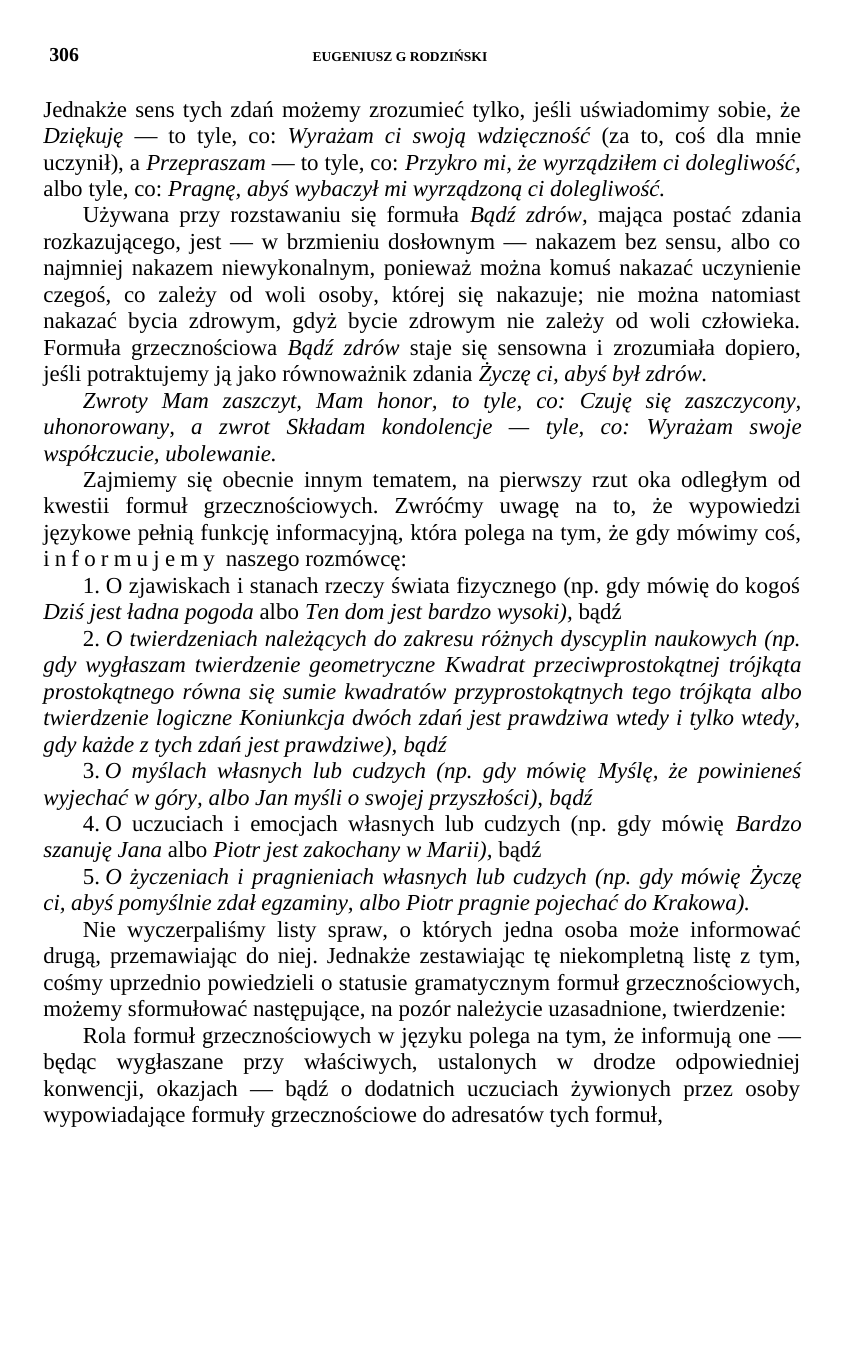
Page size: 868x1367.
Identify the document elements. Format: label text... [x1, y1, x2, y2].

text 306 [49, 46, 79, 65]
list O twierdzeniach należących do zakresu różnych dyscyplin naukowych (np. gdy wygłaszam twierdzenie geometryczne Kwadrat przeciwprostokątnej trójkąta prostokątnego równa się sumie kwadratów przyprostokątnych tego trójkąta albo twierdzenie logiczne Koniunkcja dwóch zdań jest prawdziwa wtedy i tylko wtedy, gdy każde z tych zdań jest prawdziwe), bądź [43, 625, 802, 757]
text Używana przy rozstawaniu się formuła Bądź zdrów, mająca postać zdania rozkazującego, jest — w brzmieniu dosłownym — nakazem bez sensu, albo co najmniej nakazem niewykonalnym, ponieważ można komuś nakazać uczynienie czegoś, co zależy od woli osoby, której się nakazuje; nie można natomiast nakazać bycia zdrowym, gdyż bycie zdrowym nie zależy od woli człowieka. Formuła grzecznościowa Bądź zdrów staje się sensowna i zrozumiała dopiero, jeśli potraktujemy ją jako równoważnik zdania Życzę ci, abyś był zdrów. [43, 202, 802, 387]
text Zajmiemy się obecnie innym tematem, na pierwszy rzut oka odległym od kwestii formuł grzecznościowych. Zwróćmy uwagę na to, że wypowiedzi językowe pełnią funkcję informacyjną, która polega na tym, że gdy mówimy coś, informujemy naszego rozmówcę: [43, 466, 802, 572]
text Nie wyczerpaliśmy listy spraw, o których jedna osoba może informować drugą, przemawiając do niej. Jednakże zestawiając tę niekompletną listę z tym, cośmy uprzednio powiedzieli o statusie gramatycznym formuł grzecznościowych, możemy sformułować następujące, na pozór należycie uzasadnione, twierdzenie: [43, 916, 802, 1022]
list O myślach własnych lub cudzych (np. gdy mówię Myślę, że powinieneś wyjechać w góry, albo Jan myśli o swojej przyszłości), bądź [43, 757, 802, 810]
text Rola formuł grzecznościowych w języku polega na tym, że informują one — będąc wygłaszane przy właściwych, ustalonych w drodze odpowiedniej konwencji, okazjach — bądź o dodatnich uczuciach żywionych przez osoby wypowiadające formuły grzecznościowe do adresatów tych formuł, [43, 1022, 802, 1128]
list O zjawiskach i stanach rzeczy świata fizycznego (np. gdy mówię do kogoś Dziś jest ładna pogoda albo Ten dom jest bardzo wysoki), bądź [43, 572, 802, 625]
text EUGENIUSZ G RODZIŃSKI [312, 50, 487, 64]
text Jednakże sens tych zdań możemy zrozumieć tylko, jeśli uświadomimy sobie, że Dziękuję — to tyle, co: Wyrażam ci swoją wdzięczność (za to, coś dla mnie uczynił), a Przepraszam — to tyle, co: Przykro mi, że wyrządziłem ci dolegliwość, albo tyle, co: Pragnę, abyś wybaczył mi wyrządzoną ci dolegliwość. [43, 96, 802, 202]
list O życzeniach i pragnieniach własnych lub cudzych (np. gdy mówię Życzę ci, abyś pomyślnie zdał egzaminy, albo Piotr pragnie pojechać do Krakowa). [43, 863, 802, 916]
text Zwroty Mam zaszczyt, Mam honor, to tyle, co: Czuję się zaszczycony, uhonorowany, a zwrot Składam kondolencje — tyle, co: Wyrażam swoje współczucie, ubolewanie. [43, 387, 802, 466]
list O uczuciach i emocjach własnych lub cudzych (np. gdy mówię Bardzo szanuję Jana albo Piotr jest zakochany w Marii), bądź [43, 810, 802, 863]
